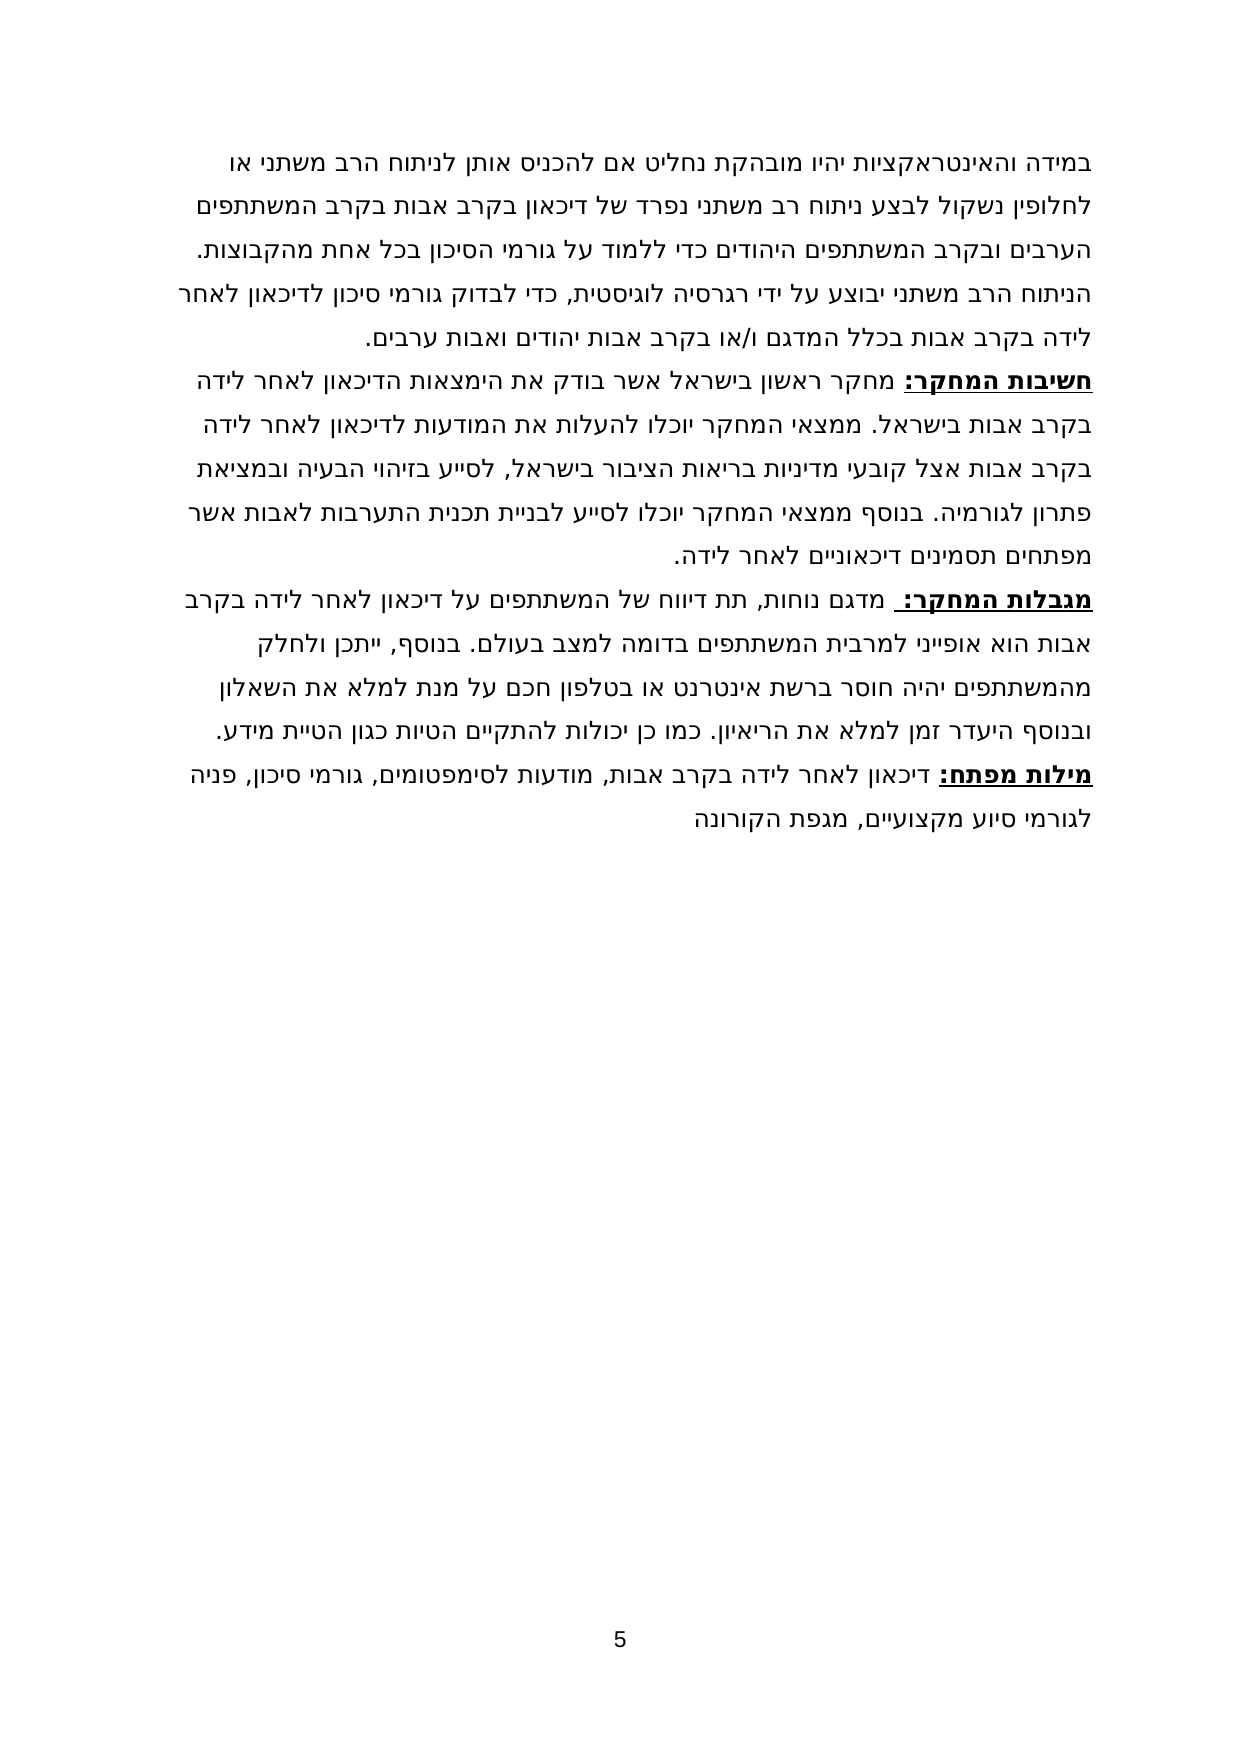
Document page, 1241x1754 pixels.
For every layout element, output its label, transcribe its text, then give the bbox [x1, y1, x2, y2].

text חשיבות המחקר: מחקר ראשון בישראל אשר בודק את הימצאות הדיכאון לאחר לידה בקרב אבות בישראל. ממצאי המחקר יוכלו להעלות את המודעות לדיכאון לאחר לידה בקרב אבות אצל קובעי מדיניות בריאות הציבור בישראל, לסייע בזיהוי הבעיה ובמציאת פתרון לגורמיה. בנוסף ממצאי המחקר יוכלו לסייע לבניית תכנית התערבות לאבות אשר מפתחים תסמינים דיכאוניים לאחר לידה. [148, 366, 1092, 571]
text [148, 148, 1092, 352]
text מילות מפתח: דיכאון לאחר לידה בקרב אבות, מודעות לסימפטומים, גורמי סיכון, פניה לגורמי סיוע מקצועיים, מגפת הקורונה [148, 760, 1092, 833]
text מגבלות המחקר: מדגם נוחות, תת דיווח של המשתתפים על דיכאון לאחר לידה בקרב אבות הוא אופייני למרבית המשתתפים בדומה למצב בעולם. בנוסף, ייתכן ולחלק מהמשתתפים יהיה חוסר ברשת אינטרנט או בטלפון חכם על מנת למלא את השאלון ובנוסף היעדר זמן למלא את הריאיון. כמו כן יכולות להתקיים הטיות כגון הטיית מידע. [148, 585, 1092, 746]
